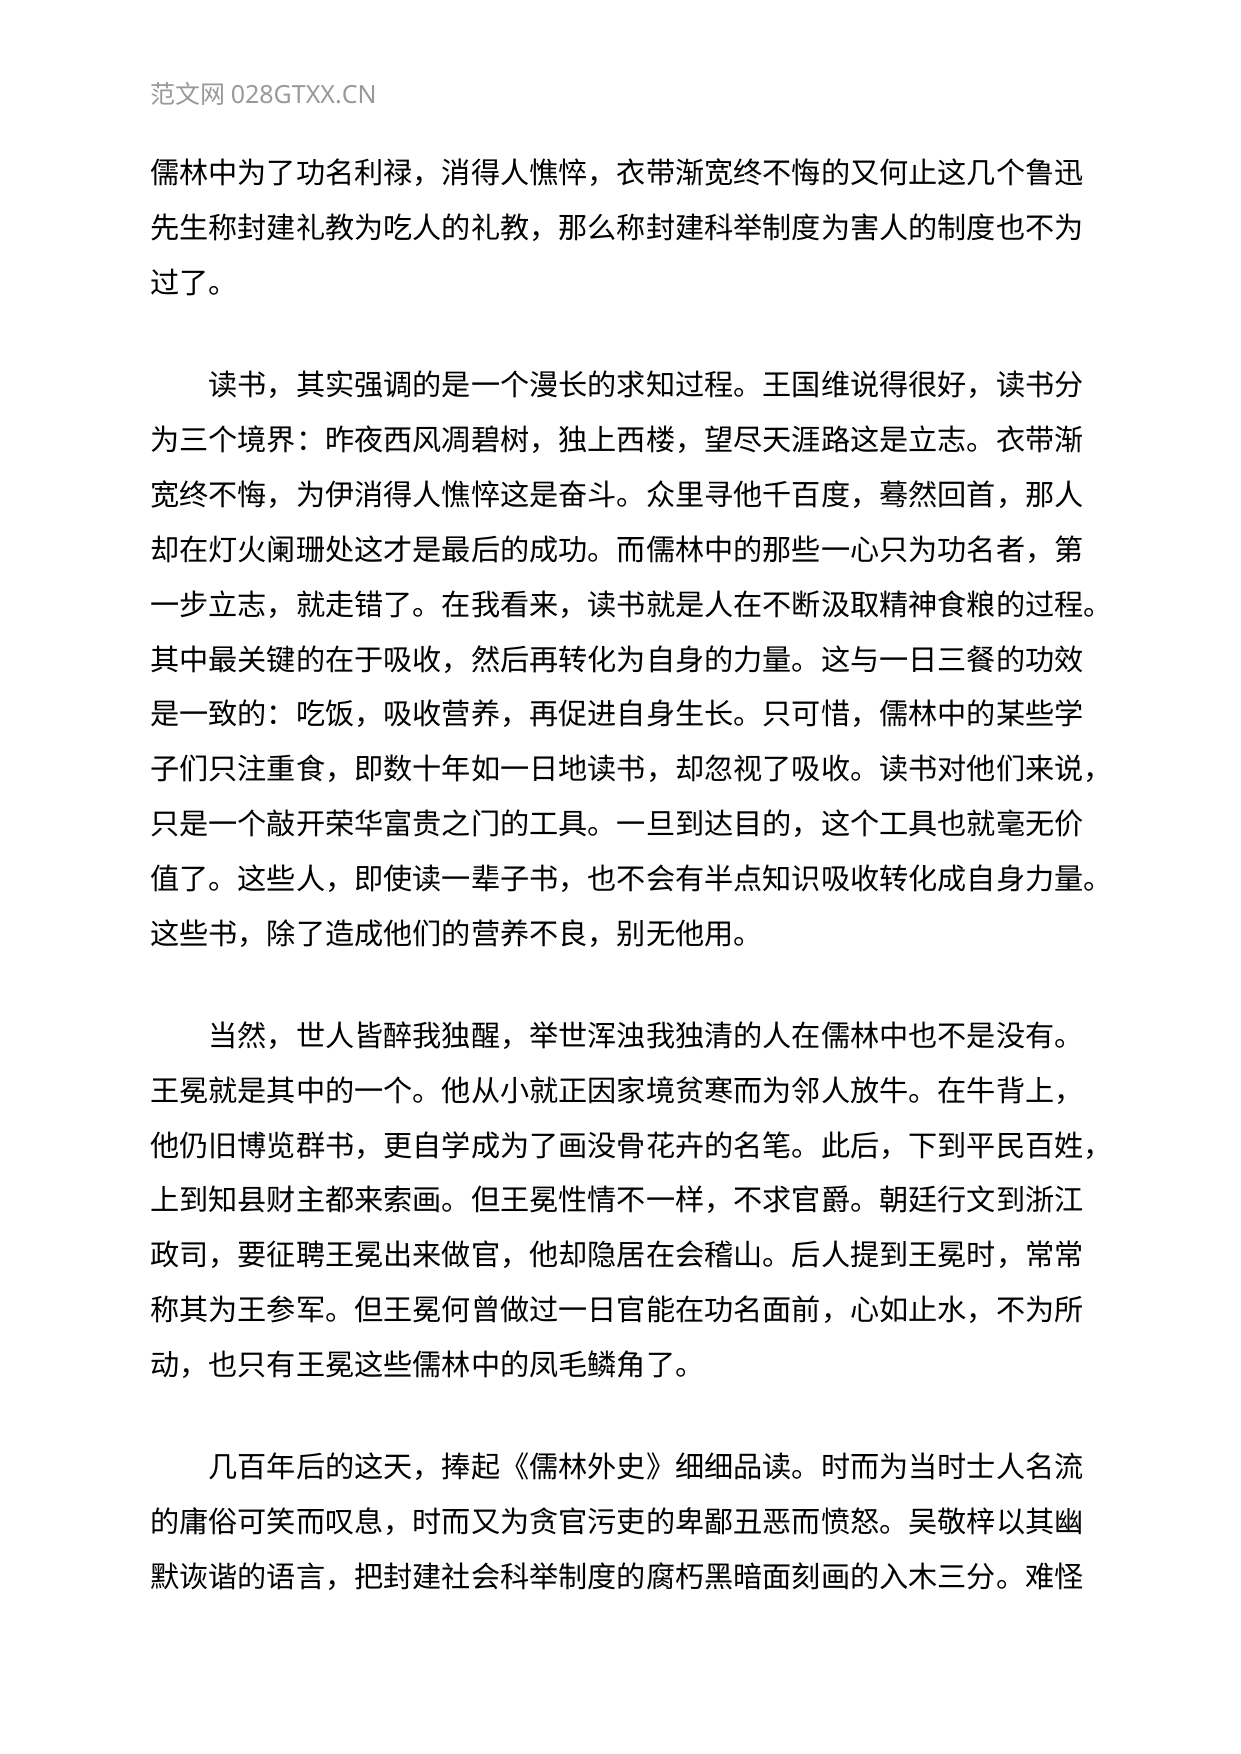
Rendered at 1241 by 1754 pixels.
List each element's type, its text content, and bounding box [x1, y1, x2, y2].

text 读书，其实强调的是一个漫长的求知过程。王国维说得很好，读书分为三个境界：昨夜西风凋碧树，独上西楼，望尽天涯路这是立志。衣带渐宽终不悔，为伊消得人憔悴这是奋斗。众里寻他千百度，蓦然回首，那人却在灯火阑珊处这才是最后的成功。而儒林中的那些一心只为功名者，第一步立志，就走错了。在我看来，读书就是人在不断汲取精神食粮的过程。其中最关键的在于吸收，然后再转化为自身的力量。这与一日三餐的功效是一致的：吃饭，吸收营养，再促进自身生长。只可惜，儒林中的某些学子们只注重食，即数十年如一日地读书，却忽视了吸收。读书对他们来说，只是一个敲开荣华富贵之门的工具。一旦到达目的，这个工具也就毫无价值了。这些人，即使读一辈子书，也不会有半点知识吸收转化成自身力量。这些书，除了造成他们的营养不良，别无他用。 [150, 362, 1090, 953]
text 当然，世人皆醉我独醒，举世浑浊我独清的人在儒林中也不是没有。王冕就是其中的一个。他从小就正因家境贫寒而为邻人放牛。在牛背上，他仍旧博览群书，更自学成为了画没骨花卉的名笔。此后，下到平民百姓，上到知县财主都来索画。但王冕性情不一样，不求官爵。朝廷行文到浙江政司，要征聘王冕出来做官，他却隐居在会稽山。后人提到王冕时，常常称其为王参军。但王冕何曾做过一日官能在功名面前，心如止水，不为所动，也只有王冕这些儒林中的凤毛鳞角了。 [150, 1012, 1090, 1384]
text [150, 1443, 1090, 1596]
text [150, 150, 1090, 302]
